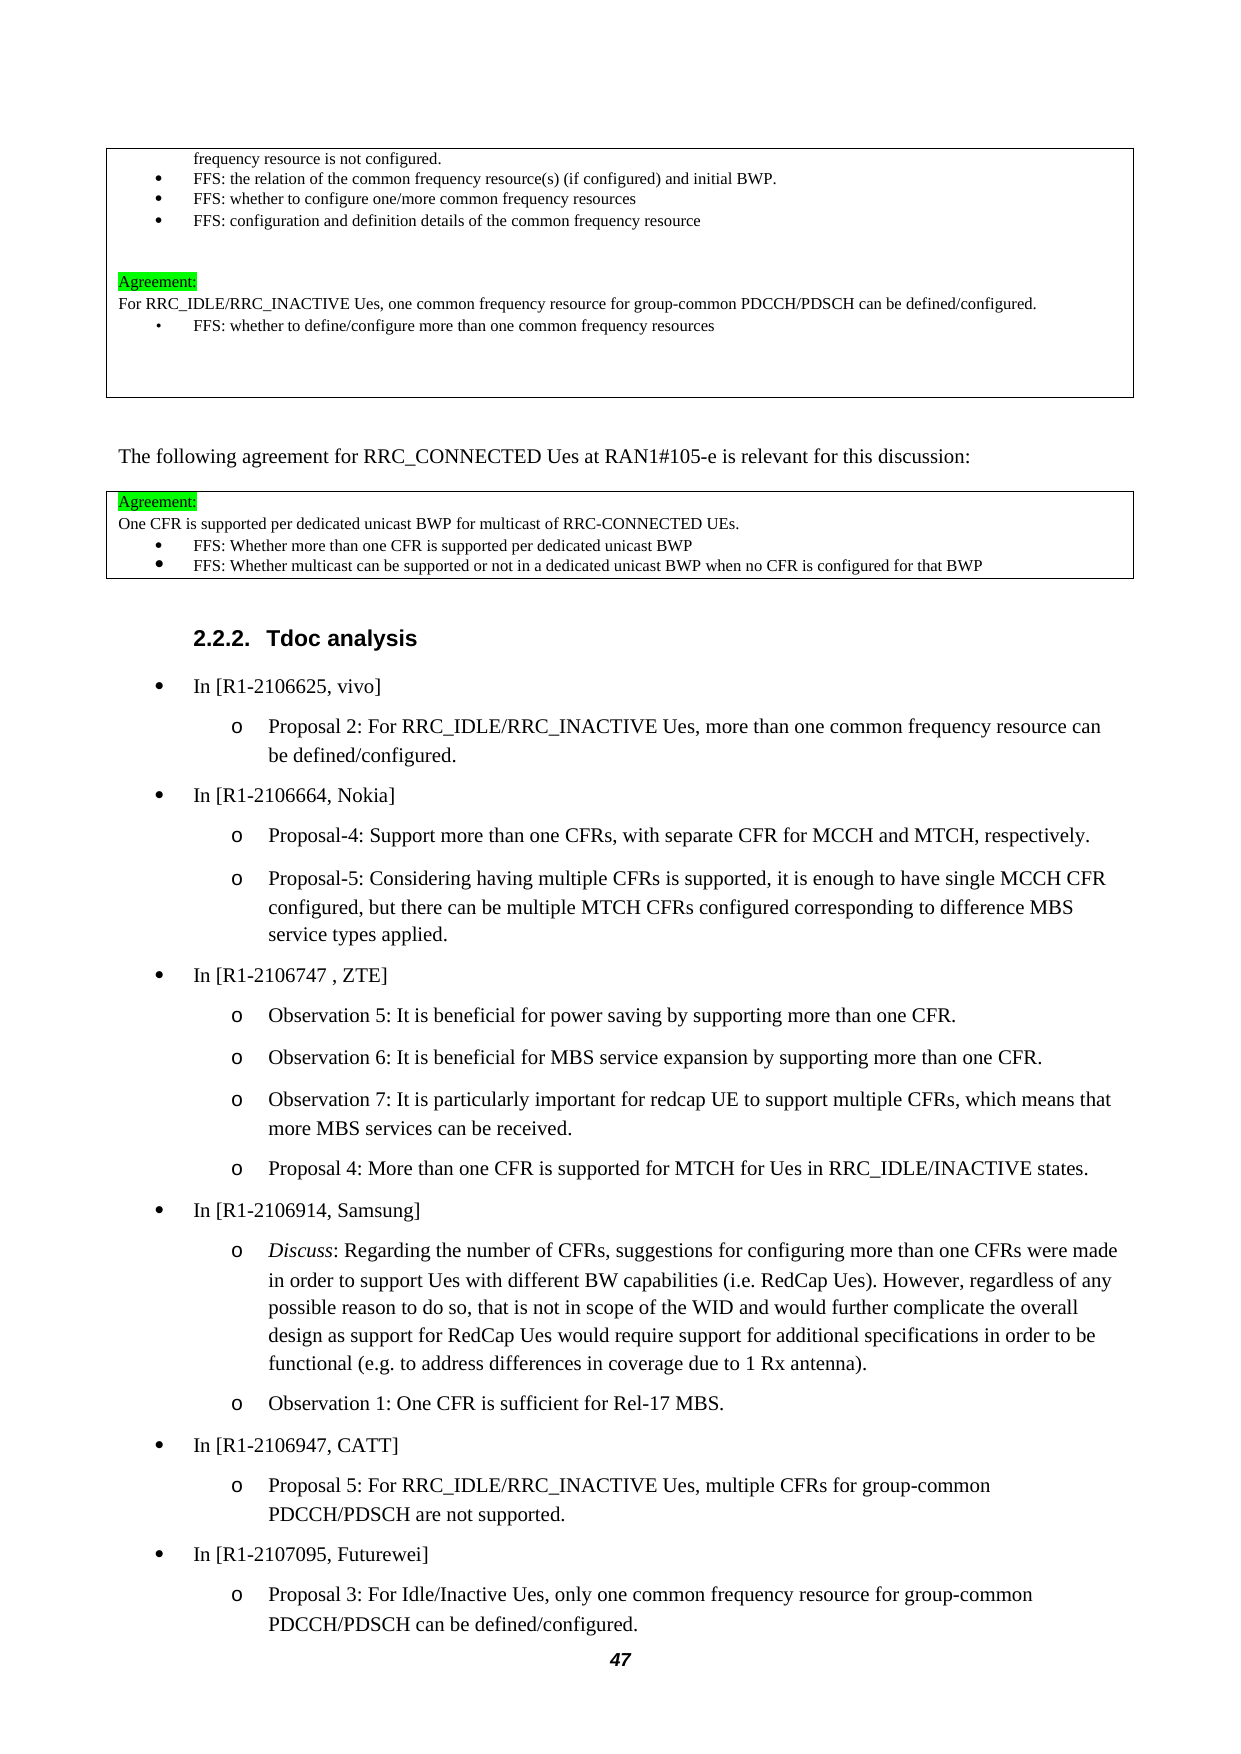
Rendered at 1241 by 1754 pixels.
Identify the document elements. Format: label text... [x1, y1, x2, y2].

list Discuss: Regarding the number of CFRs, suggestions for configuring more than one CFRs were made in order to support Ues with different BW capabilities (i.e. RedCap Ues). However, regardless of any possible reason to do so, that is not in scope of the WID and would further complicate the overall design as support for RedCap Ues would require support for additional specifications in order to be functional (e.g. to address differences in coverage due to 1 Rx antenna). [231, 1238, 1122, 1374]
list Proposal 2: For RRC_IDLE/RRC_INACTIVE Ues, more than one common frequency resource can be defined/configured. [231, 714, 1122, 767]
list Observation 1: One CFR is sufficient for Rel-17 MBS. [231, 1391, 1122, 1416]
list In [R1-2106625, vivo] [156, 674, 1122, 698]
list Proposal 4: More than one CFR is supported for MTCH for Ues in RRC_IDLE/INACTIVE states. [231, 1156, 1122, 1182]
text The following agreement for RRC_CONNECTED Ues at RAN1#105-e is relevant for this discussion: [118, 444, 1122, 468]
list In [R1-2106747 , ZTE] [156, 962, 1122, 987]
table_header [107, 149, 1133, 397]
list Observation 5: It is beneficial for power saving by supporting more than one CFR. [231, 1003, 1122, 1028]
list Proposal-4: Support more than one CFRs, with separate CFR for MCCH and MTCH, respectively. [231, 823, 1122, 849]
list Observation 7: It is particularly important for redcap UE to support multiple CFRs, which means that more MBS services can be received. [231, 1087, 1122, 1140]
subtitle Tdoc analysis [193, 625, 1122, 651]
list In [R1-2107095, Futurewei] [156, 1542, 1122, 1566]
list Proposal 3: For Idle/Inactive Ues, only one common frequency resource for group-common PDCCH/PDSCH can be defined/configured. [231, 1582, 1122, 1636]
list Proposal 5: For RRC_IDLE/RRC_INACTIVE Ues, multiple CFRs for group-common PDCCH/PDSCH are not supported. [231, 1473, 1122, 1526]
list In [R1-2106914, Samsung] [156, 1198, 1122, 1222]
table_header Agreement: One CFR is supported per dedicated unicast BWP for multicast of RRC-CONNECTED UEs. FFS: Whether more than one CFR is supported per dedicated unicast BWP FFS: Whether multicast can be supported or not in a dedicated unicast BWP when no CFR is configured for that BWP [107, 492, 1133, 577]
list In [R1-2106947, CATT] [156, 1433, 1122, 1457]
list Proposal-5: Considering having multiple CFRs is supported, it is enough to have single MCCH CFR configured, but there can be multiple MTCH CFRs configured corresponding to difference MBS service types applied. [231, 866, 1122, 946]
list In [R1-2106664, Nokia] [156, 783, 1122, 807]
list Observation 6: It is beneficial for MBS service expansion by supporting more than one CFR. [231, 1045, 1122, 1070]
